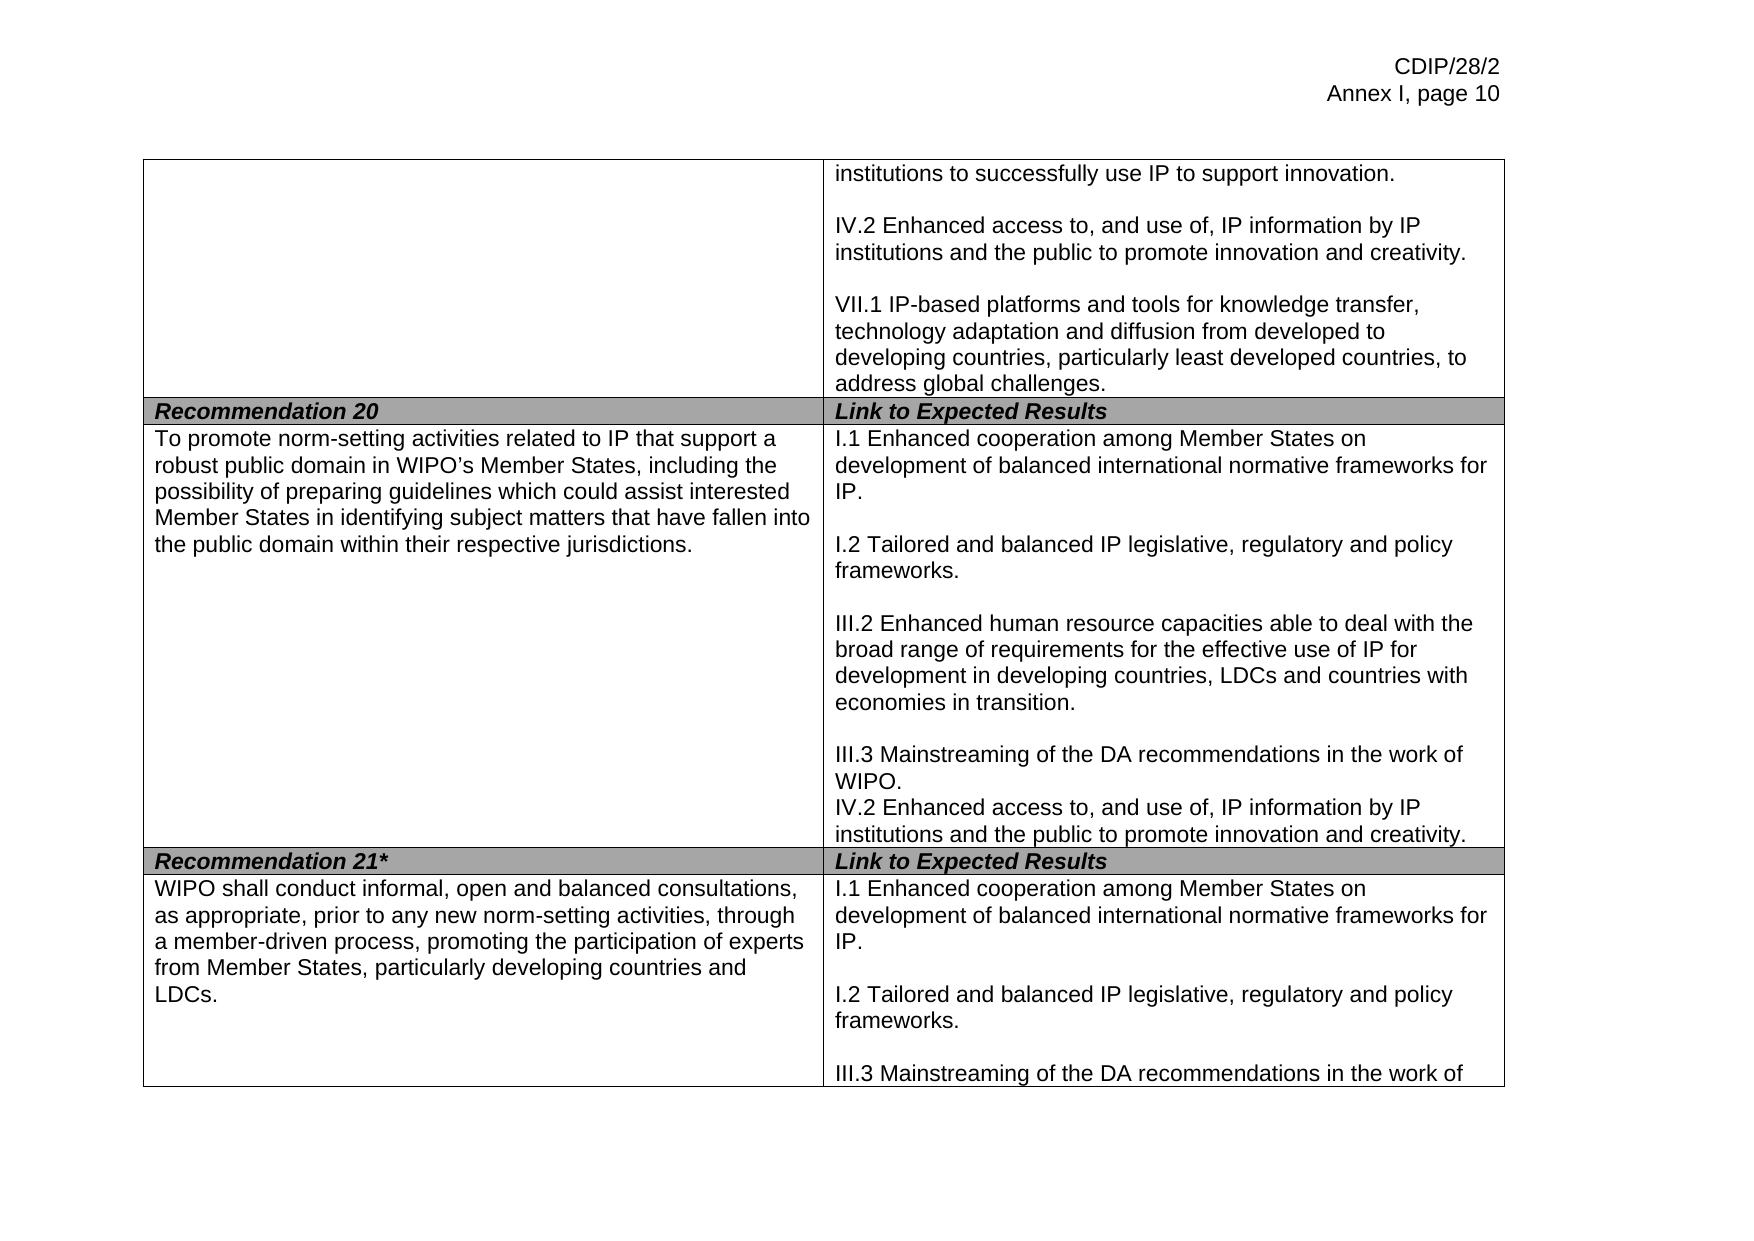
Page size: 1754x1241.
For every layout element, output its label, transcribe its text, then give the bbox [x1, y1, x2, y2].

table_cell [824, 875, 1504, 1086]
table_cell Link to Expected Results [824, 848, 1504, 874]
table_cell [144, 875, 823, 1086]
table_cell To promote norm-setting activities related to IP that support a robust public domain in WIPO’s Member States, including the possibility of preparing guidelines which could assist interested Member States in identifying subject matters that have fallen into the public domain within their respective jurisdictions. [144, 425, 823, 847]
table_cell Recommendation 20 [144, 398, 823, 424]
table_cell Link to Expected Results [824, 398, 1504, 424]
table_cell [824, 160, 1504, 397]
table_cell I.1 Enhanced cooperation among Member States on development of balanced international normative frameworks for IP. I.2 Tailored and balanced IP legislative, regulatory and policy frameworks. III.2 Enhanced human resource capacities able to deal with the broad range of requirements for the effective use of IP for development in developing countries, LDCs and countries with economies in transition. III.3 Mainstreaming of the DA recommendations in the work of WIPO. IV.2 Enhanced access to, and use of, IP information by IP institutions and the public to promote innovation and creativity. [824, 425, 1504, 847]
table_cell Recommendation 21* [144, 848, 823, 874]
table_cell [144, 160, 823, 397]
